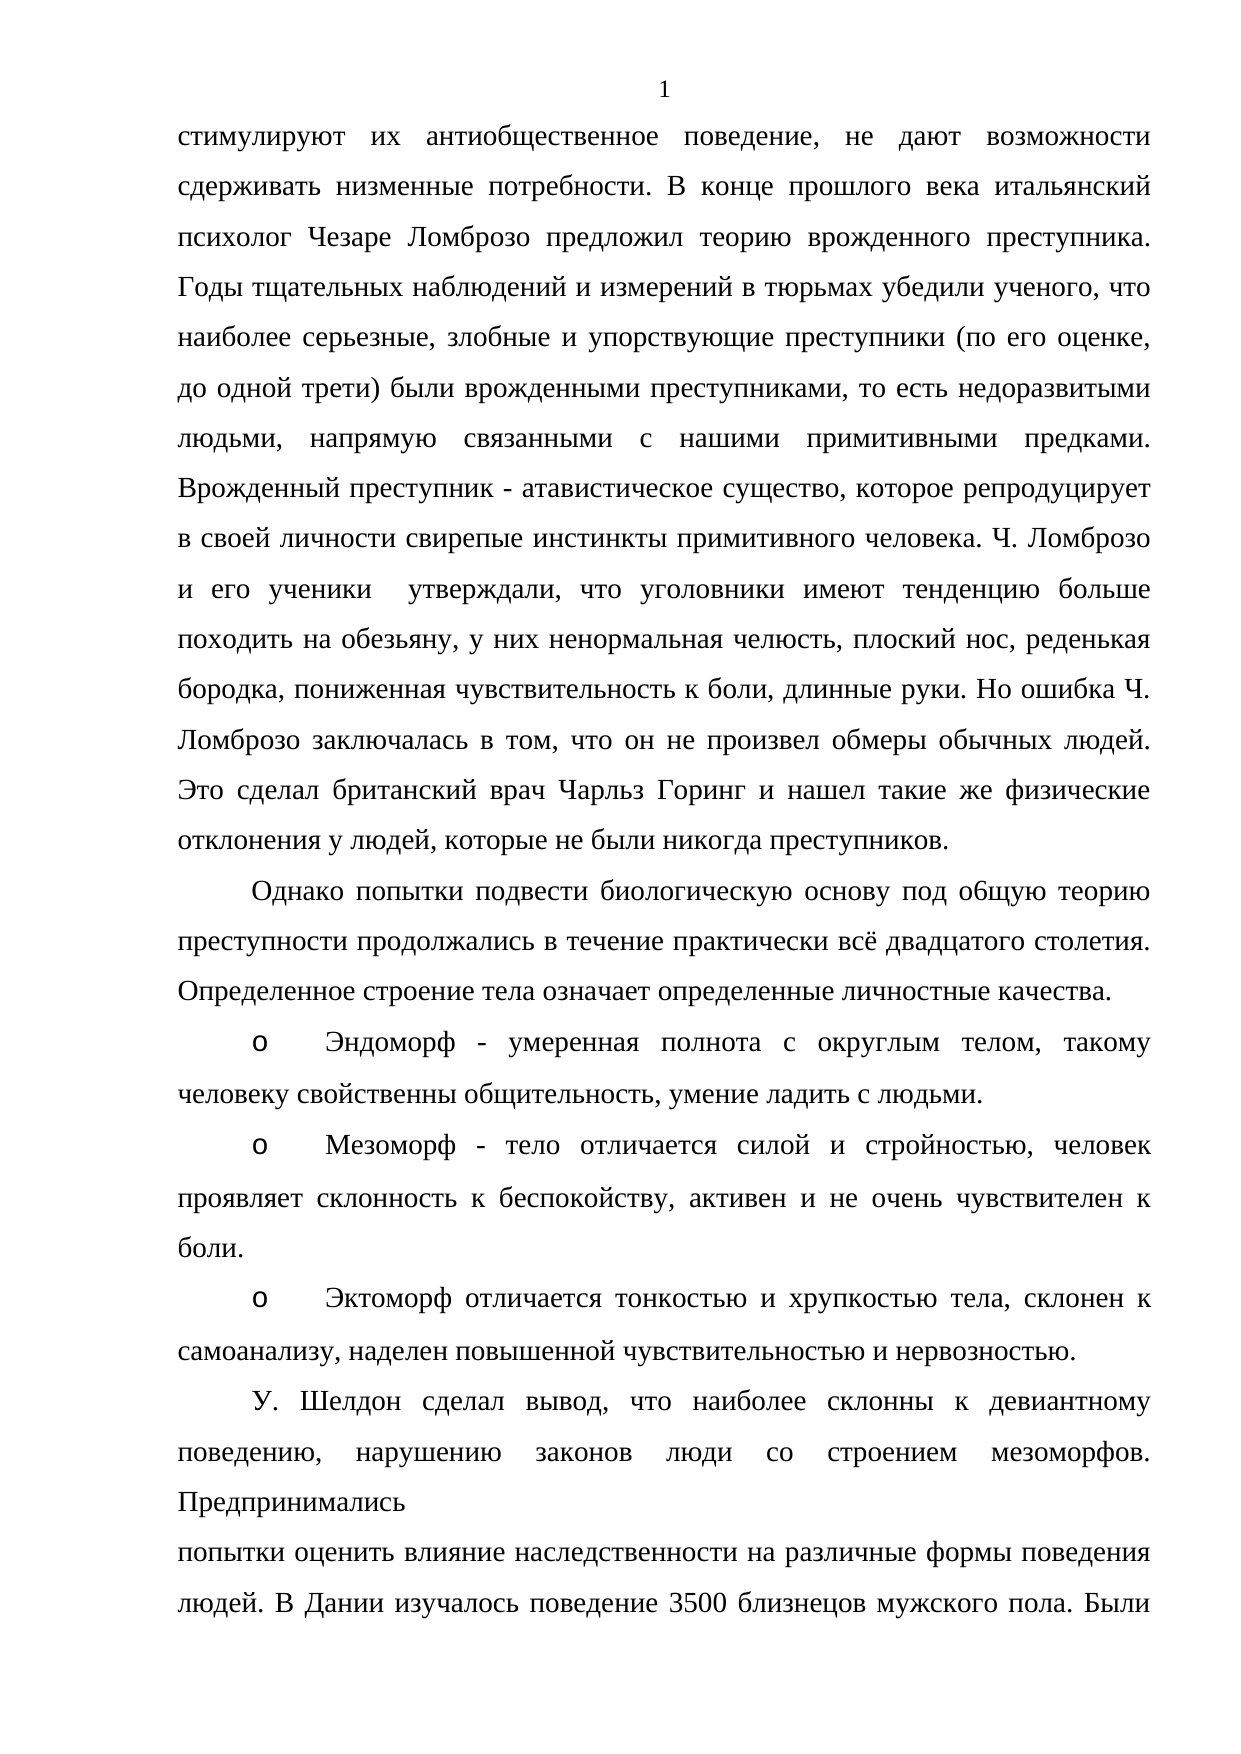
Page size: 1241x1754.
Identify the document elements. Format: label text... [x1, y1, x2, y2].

list Эктоморф отличается тонкостью и хрупкостью тела, склонен к самоанализу, наделен повышенной чувствительностью и нервозностью. [177, 1280, 1152, 1367]
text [177, 1383, 1152, 1618]
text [177, 118, 1152, 856]
text Однако попытки подвести биологическую основу под o6щую теорию преступности продолжались в течение практически всё двадцатого столетия. Определенное строение тела означает определенные личностные качества. [177, 873, 1152, 1007]
list Мезоморф - тело отличается силой и стройностью, человек проявляет склонность к беспокойству, активен и не очень чувствителен к боли. [177, 1127, 1152, 1263]
list Эндоморф - умеренная полнота с округлым телом, такому человеку свойственны общительность, умение ладить с людьми. [177, 1024, 1152, 1110]
